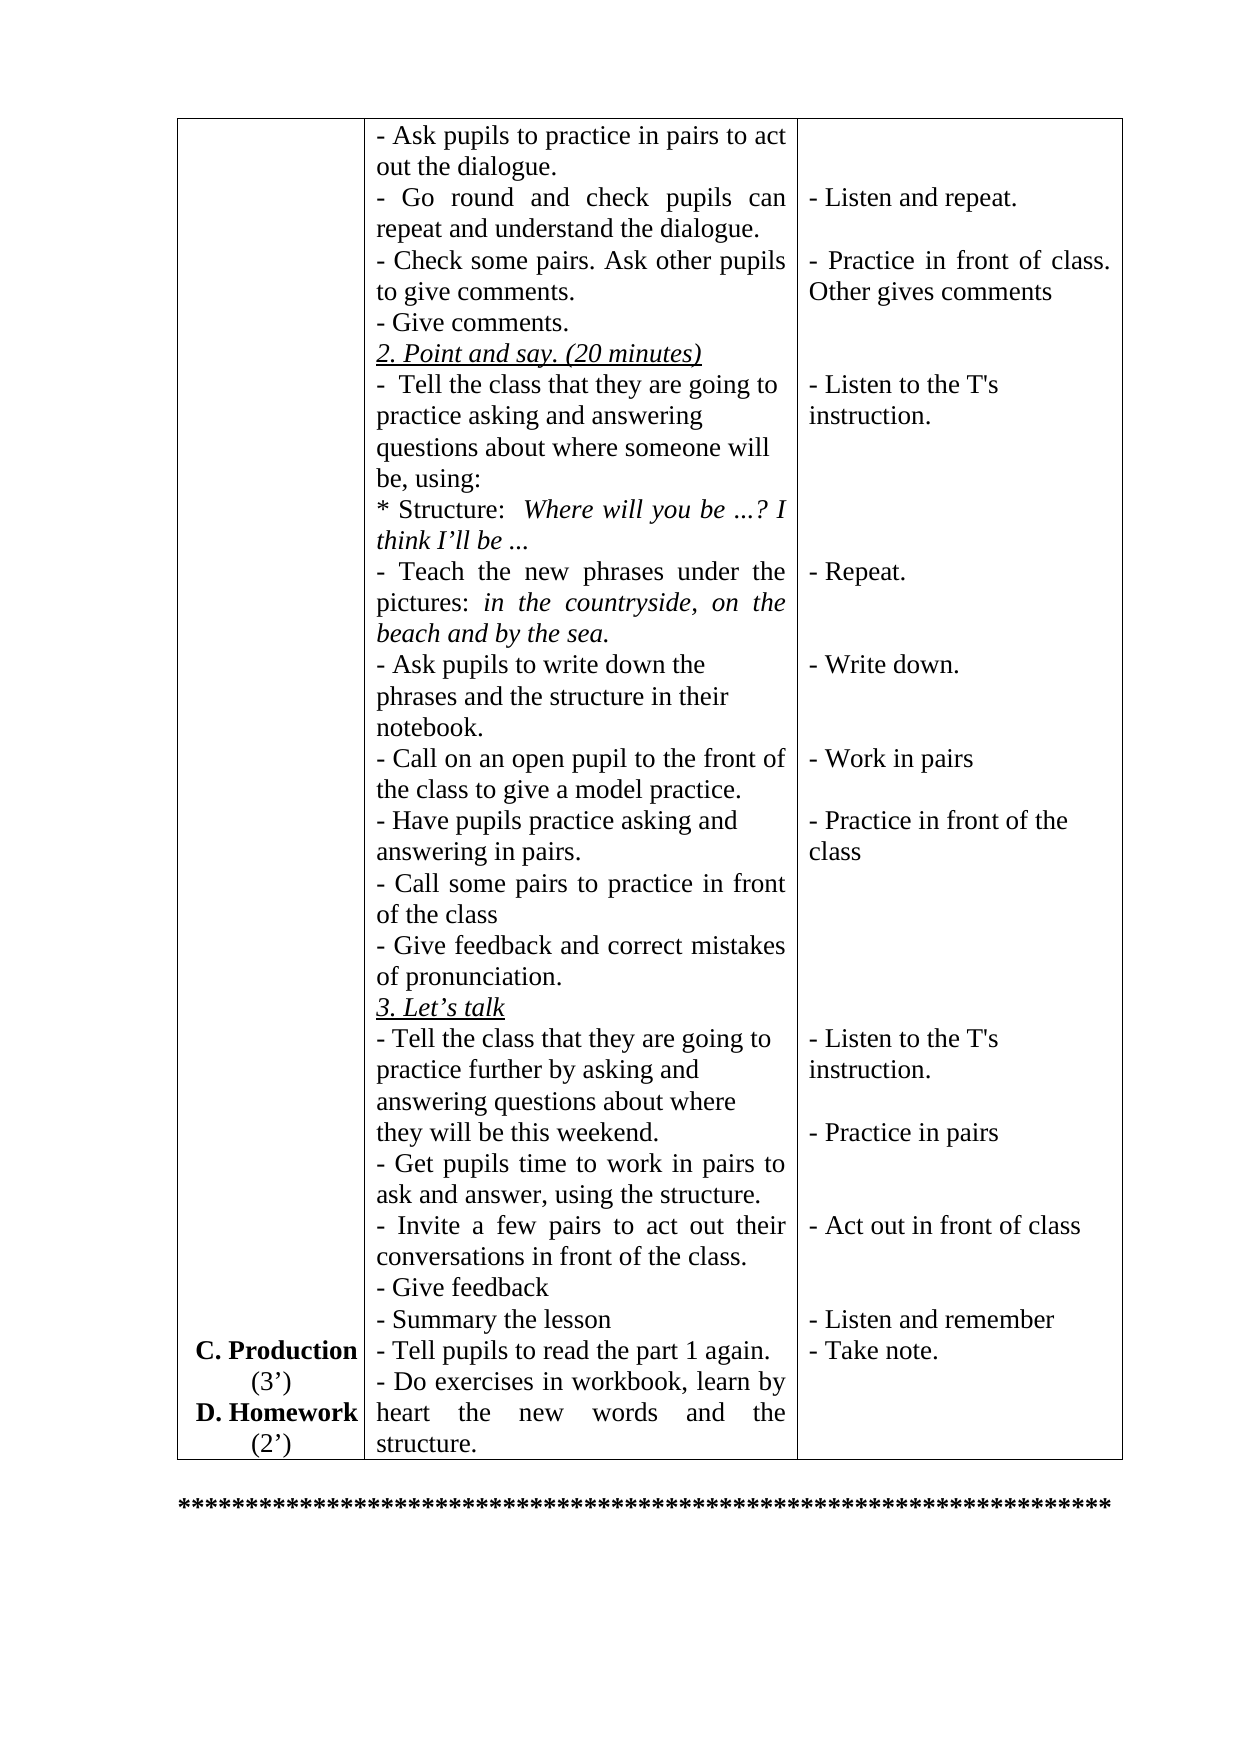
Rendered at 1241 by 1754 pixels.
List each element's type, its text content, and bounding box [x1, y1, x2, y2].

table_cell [798, 119, 1122, 1458]
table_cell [178, 119, 364, 1458]
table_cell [365, 119, 797, 1458]
text ********************************************************************* [177, 1491, 1122, 1522]
